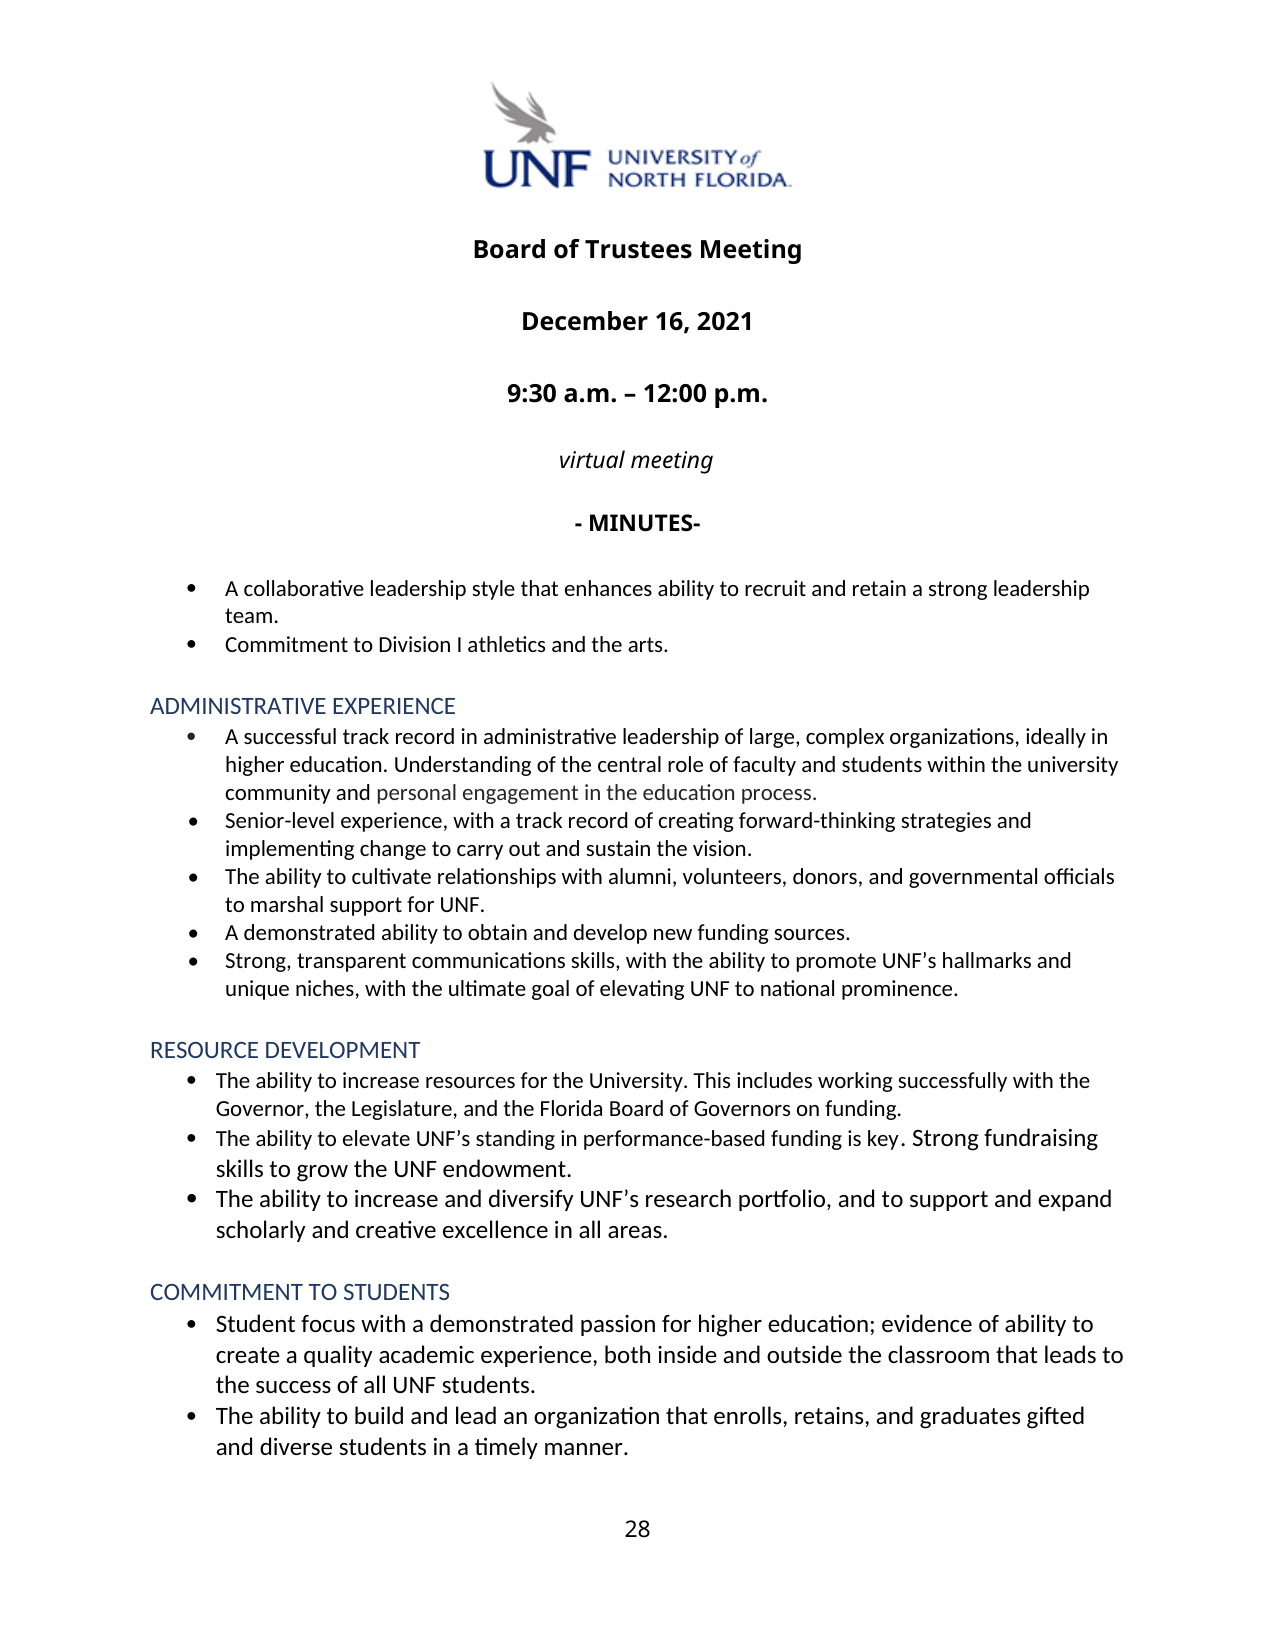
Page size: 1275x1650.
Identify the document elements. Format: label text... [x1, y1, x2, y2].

subtitle ADMINISTRATIVE EXPERIENCE [150, 690, 1125, 720]
subtitle COMMITMENT TO STUDENTS [150, 1277, 1125, 1307]
list A successful track record in administrative leadership of large, complex organizations, ideally in higher education. Understanding of the central role of faculty and students within the university community and personal engagement in the education process. [187, 722, 1125, 806]
list A demonstrated ability to obtain and develop new funding sources. [187, 918, 1125, 946]
list The ability to elevate UNF’s standing in performance-based funding is key. Strong fundraising skills to grow the UNF endowment. [187, 1122, 1125, 1183]
list The ability to increase and diversify UNF’s research portfolio, and to support and expand scholarly and creative excellence in all areas. [187, 1183, 1125, 1244]
list The ability to build and lead an organization that enrolls, retains, and graduates gifted and diverse students in a timely manner. [187, 1400, 1125, 1461]
list Commitment to Division I athletics and the arts. [187, 630, 1125, 658]
list The ability to increase resources for the University. This includes working successfully with the Governor, the Legislature, and the Florida Board of Governors on funding. [187, 1066, 1125, 1122]
picture [468, 75, 807, 197]
list Student focus with a demonstrated passion for higher education; evidence of ability to create a quality academic experience, both inside and outside the classroom that leads to the success of all UNF students. [187, 1308, 1125, 1400]
list Strong, transparent communications skills, with the ability to promote UNF’s hallmarks and unique niches, with the ultimate goal of elevating UNF to national prominence. [187, 946, 1125, 1002]
list Senior-level experience, with a track record of creating forward-thinking strategies and implementing change to carry out and sustain the vision. [187, 806, 1125, 862]
subtitle RESOURCE DEVELOPMENT [150, 1034, 1125, 1065]
list The ability to cultivate relationships with alumni, volunteers, donors, and governmental officials to marshal support for UNF. [187, 862, 1125, 918]
list A collaborative leadership style that enhances ability to recruit and retain a strong leadership team. [187, 574, 1125, 630]
